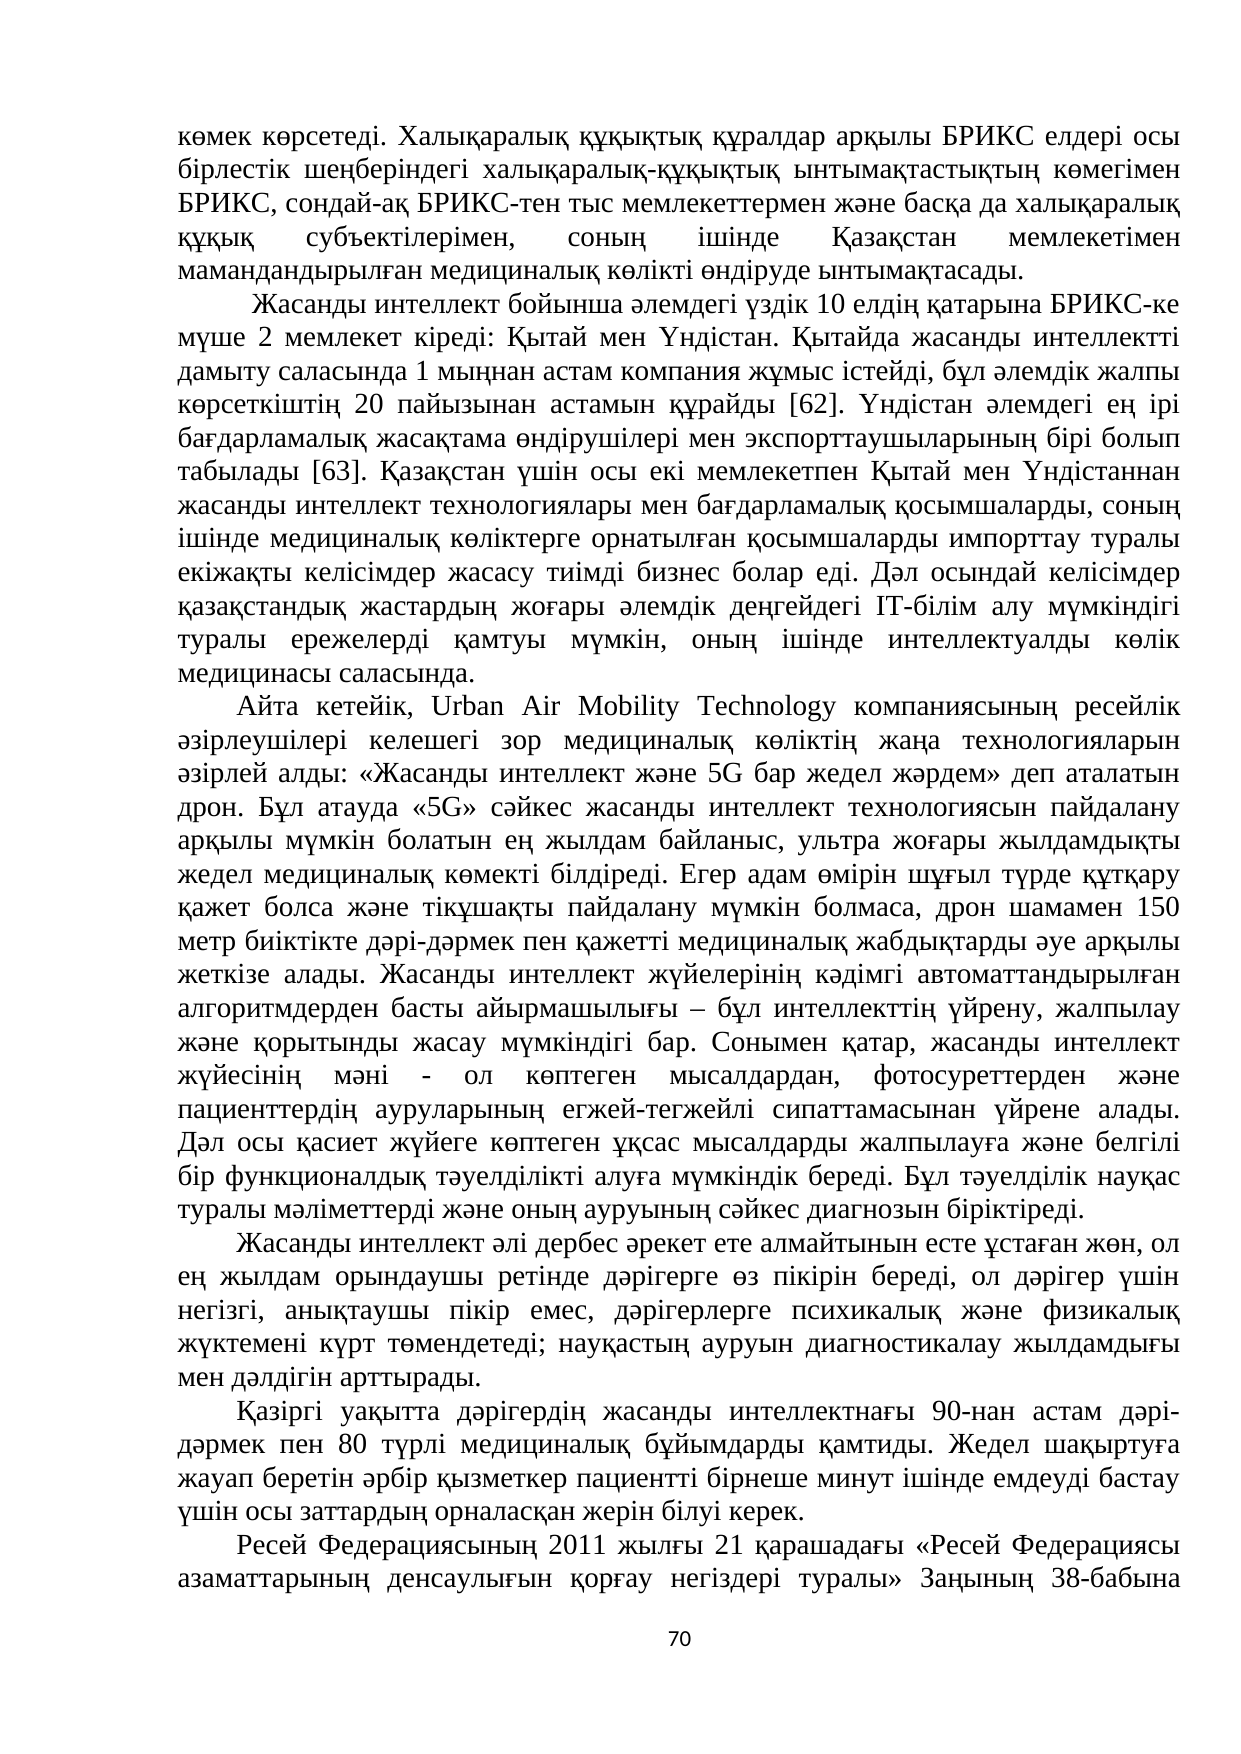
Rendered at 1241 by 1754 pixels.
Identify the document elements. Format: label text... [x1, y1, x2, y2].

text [177, 118, 1181, 286]
text Қазіргі уақытта дәрігердің жасанды интеллектнағы 90-нан астам дәрі-дәрмек пен 80 түрлі медициналық бұйымдарды қамтиды. Жедел шақыртуға жауап беретін әрбір қызметкер пациентті бірнеше минут ішінде емдеуді бастау үшін осы заттардың орналасқан жерін білуі керек. [177, 1393, 1181, 1527]
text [177, 1527, 1181, 1594]
text Жасанды интеллект бойынша әлемдегі үздік 10 елдің қатарына БРИКС-ке мүше 2 мемлекет кіреді: Қытай мен Үндістан. Қытайда жасанды интеллектті дамыту саласында 1 мыңнан астам компания жұмыс істейді, бұл әлемдік жалпы көрсеткіштің 20 пайызынан астамын құрайды [62]. Үндістан әлемдегі ең ірі бағдарламалық жасақтама өндірушілері мен экспорттаушыларының бірі болып табылады [63]. Қазақстан үшін осы екі мемлекетпен Қытай мен Үндістаннан жасанды интеллект технологиялары мен бағдарламалық қосымшаларды, соның ішінде медициналық көліктерге орнатылған қосымшаларды импорттау туралы екіжақты келісімдер жасасу тиімді бизнес болар еді. Дәл осындай келісімдер қазақстандық жастардың жоғары әлемдік деңгейдегі ІТ-білім алу мүмкіндігі туралы ережелерді қамтуы мүмкін, оның ішінде интеллектуалды көлік медицинасы саласында. [177, 286, 1181, 688]
text Жасанды интеллект әлі дербес әрекет ете алмайтынын есте ұстаған жөн, ол ең жылдам орындаушы ретінде дәрігерге өз пікірін береді, ол дәрігер үшін негізгі, анықтаушы пікір емес, дәрігерлерге психикалық және физикалық жүктемені күрт төмендетеді; науқастың ауруын диагностикалау жылдамдығы мен дәлдігін арттырады. [177, 1225, 1181, 1393]
text Айта кетейік, Urban Air Mobility Technology компаниясының ресейлік әзірлеушілері келешегі зор медициналық көліктің жаңа технологияларын әзірлей алды: «Жасанды интеллект және 5G бар жедел жәрдем» деп аталатын дрон. Бұл атауда «5G» сәйкес жасанды интеллект технологиясын пайдалану арқылы мүмкін болатын ең жылдам байланыс, ультра жоғары жылдамдықты жедел медициналық көмекті білдіреді. Егер адам өмірін шұғыл түрде құтқару қажет болса және тікұшақты пайдалану мүмкін болмаса, дрон шамамен 150 метр биіктікте дәрі-дәрмек пен қажетті медициналық жабдықтарды әуе арқылы жеткізе алады. Жасанды интеллект жүйелерінің кәдімгі автоматтандырылған алгоритмдерден басты айырмашылығы – бұл интеллекттің үйрену, жалпылау және қорытынды жасау мүмкіндігі бар. Сонымен қатар, жасанды интеллект жүйесінің мәні - ол көптеген мысалдардан, фотосуреттерден және пациенттердің ауруларының егжей-тегжейлі сипаттамасынан үйрене алады. Дәл осы қасиет жүйеге көптеген ұқсас мысалдарды жалпылауға және белгілі бір функционалдық тәуелділікті алуға мүмкіндік береді. Бұл тәуелділік науқас туралы мәліметтерді және оның ауруының сәйкес диагнозын біріктіреді. [177, 688, 1181, 1225]
